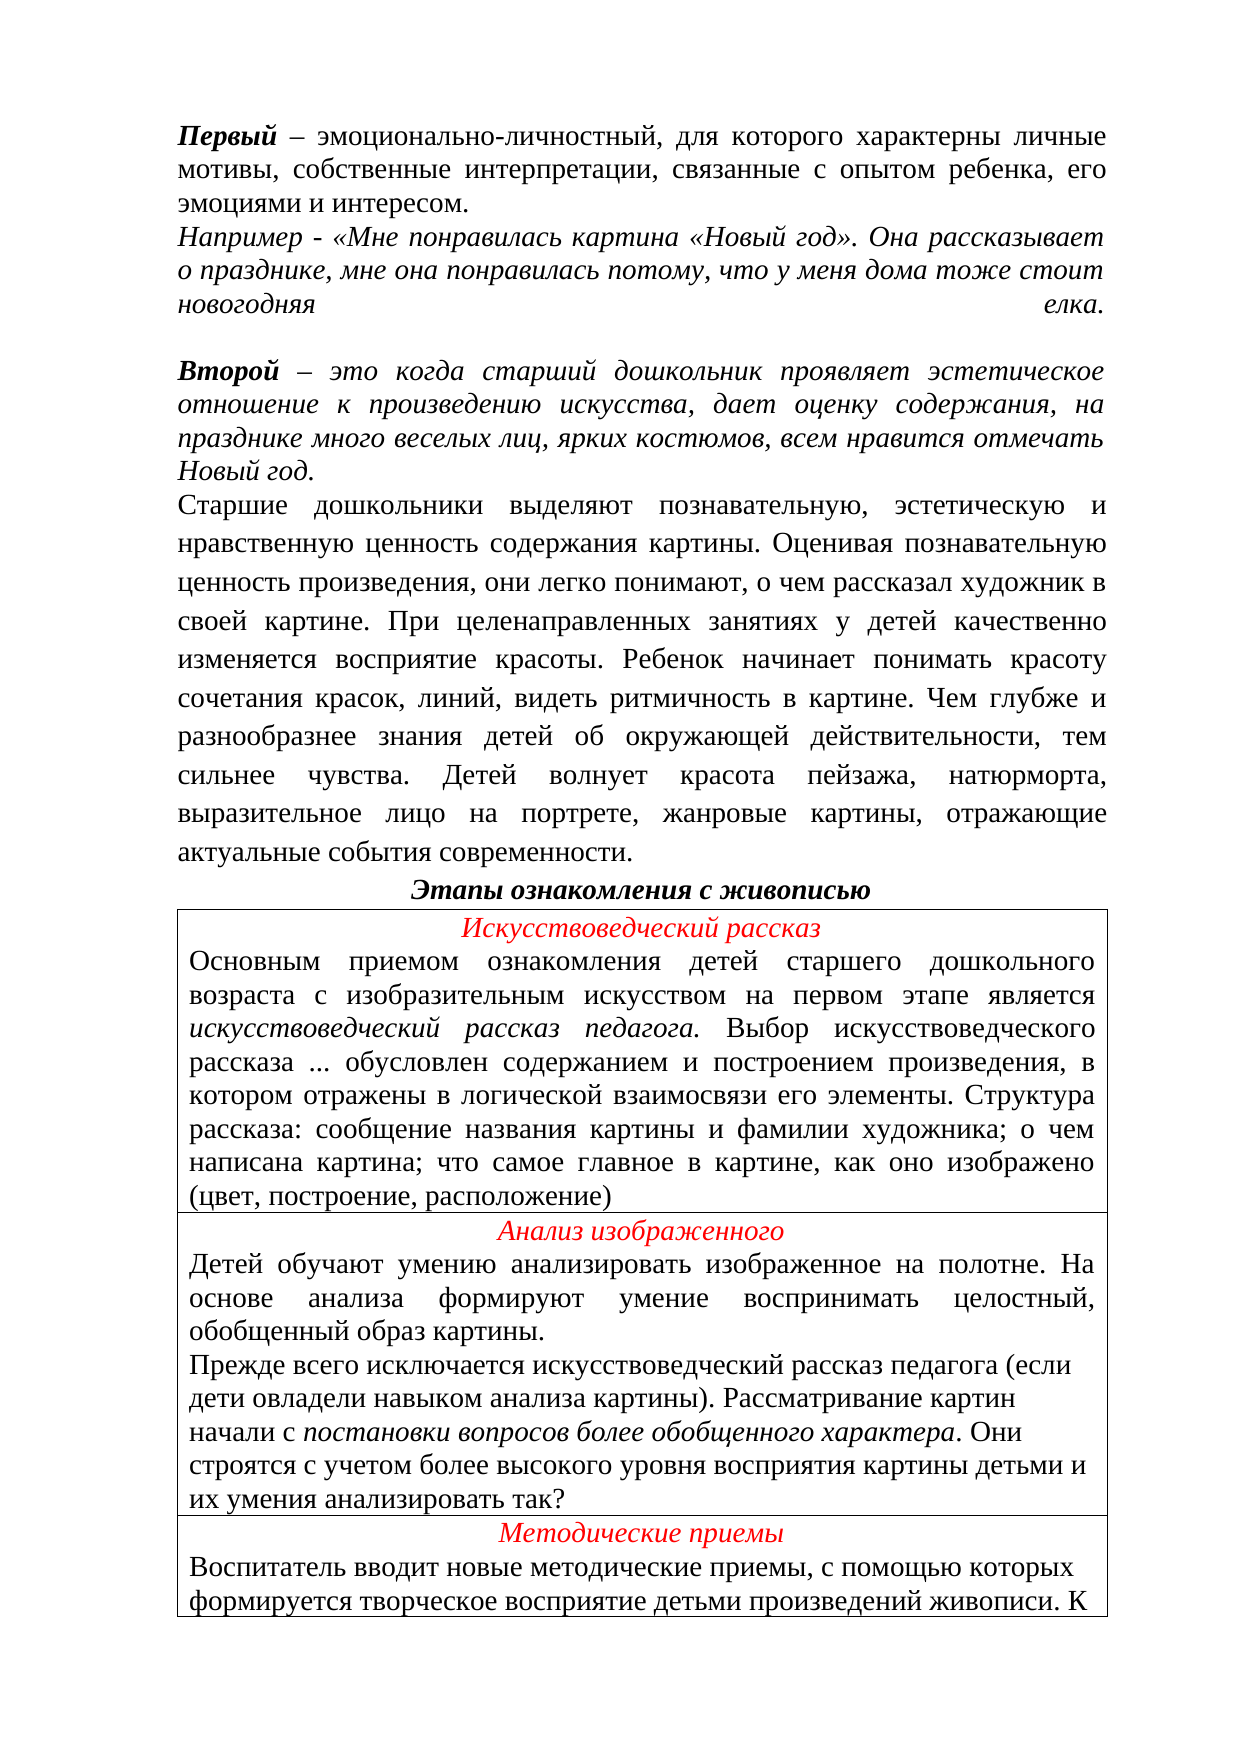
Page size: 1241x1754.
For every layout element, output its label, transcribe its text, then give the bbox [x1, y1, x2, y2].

text Первый – эмоционально-личностный, для которого характерны личные мотивы, собственные интерпретации, связанные с опытом ребенка, его эмоциями и интересом. [177, 118, 1107, 219]
text Например - «Мне понравилась картина «Новый год». Она рассказывает о празднике, мне она понравилась потому, что у меня дома тоже стоит новогодняя елка. Второй – это когда старший дошкольник проявляет эстетическое отношение к произведению искусства, дает оценку содержания, на празднике много веселых лиц, ярких костюмов, всем нравится отмечать Новый год. [177, 219, 1107, 487]
text Старшие дошкольники выделяют познавательную, эстетическую и нравственную ценность содержания картины. Оценивая познавательную ценность произведения, они легко понимают, о чем рассказал художник в своей картине. При целенаправленных занятиях у детей качественно изменяется восприятие красоты. Ребенок начинает понимать красоту сочетания красок, линий, видеть ритмичность в картине. Чем глубже и разнообразнее знания детей об окружающей действительности, тем сильнее чувства. Детей волнует красота пейзажа, натюрморта, выразительное лицо на портрете, жанровые картины, отражающие актуальные события современности. [177, 487, 1107, 867]
text Этапы ознакомления с живописью [177, 872, 1107, 906]
table_header Искусствоведческий рассказ Основным приемом ознакомления детей старшего дошкольного возраста с изобразительным искусством на первом этапе является искусствоведческий рассказ педагога. Выбор искусствоведческого рассказа ... обусловлен содержанием и построением произведения, в котором отражены в логической взаимосвязи его элементы. Структура рассказа: сообщение названия картины и фамилии художника; о чем написана картина; что самое главное в картине, как оно изображено (цвет, построение, расположение) [178, 910, 1107, 1212]
table_cell Анализ изображенного Детей обучают умению анализировать изображенное на полотне. На основе анализа формируют умение воспринимать целостный, обобщенный образ картины. Прежде всего исключается искусствоведческий рассказ педагога (если дети овладели навыком анализа картины). Рассматривание картин начали с постановки вопросов более обобщенного характера. Они строятся с учетом более высокого уровня восприятия картины детьми и их умения анализировать так? [178, 1213, 1107, 1514]
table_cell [178, 1516, 1107, 1616]
